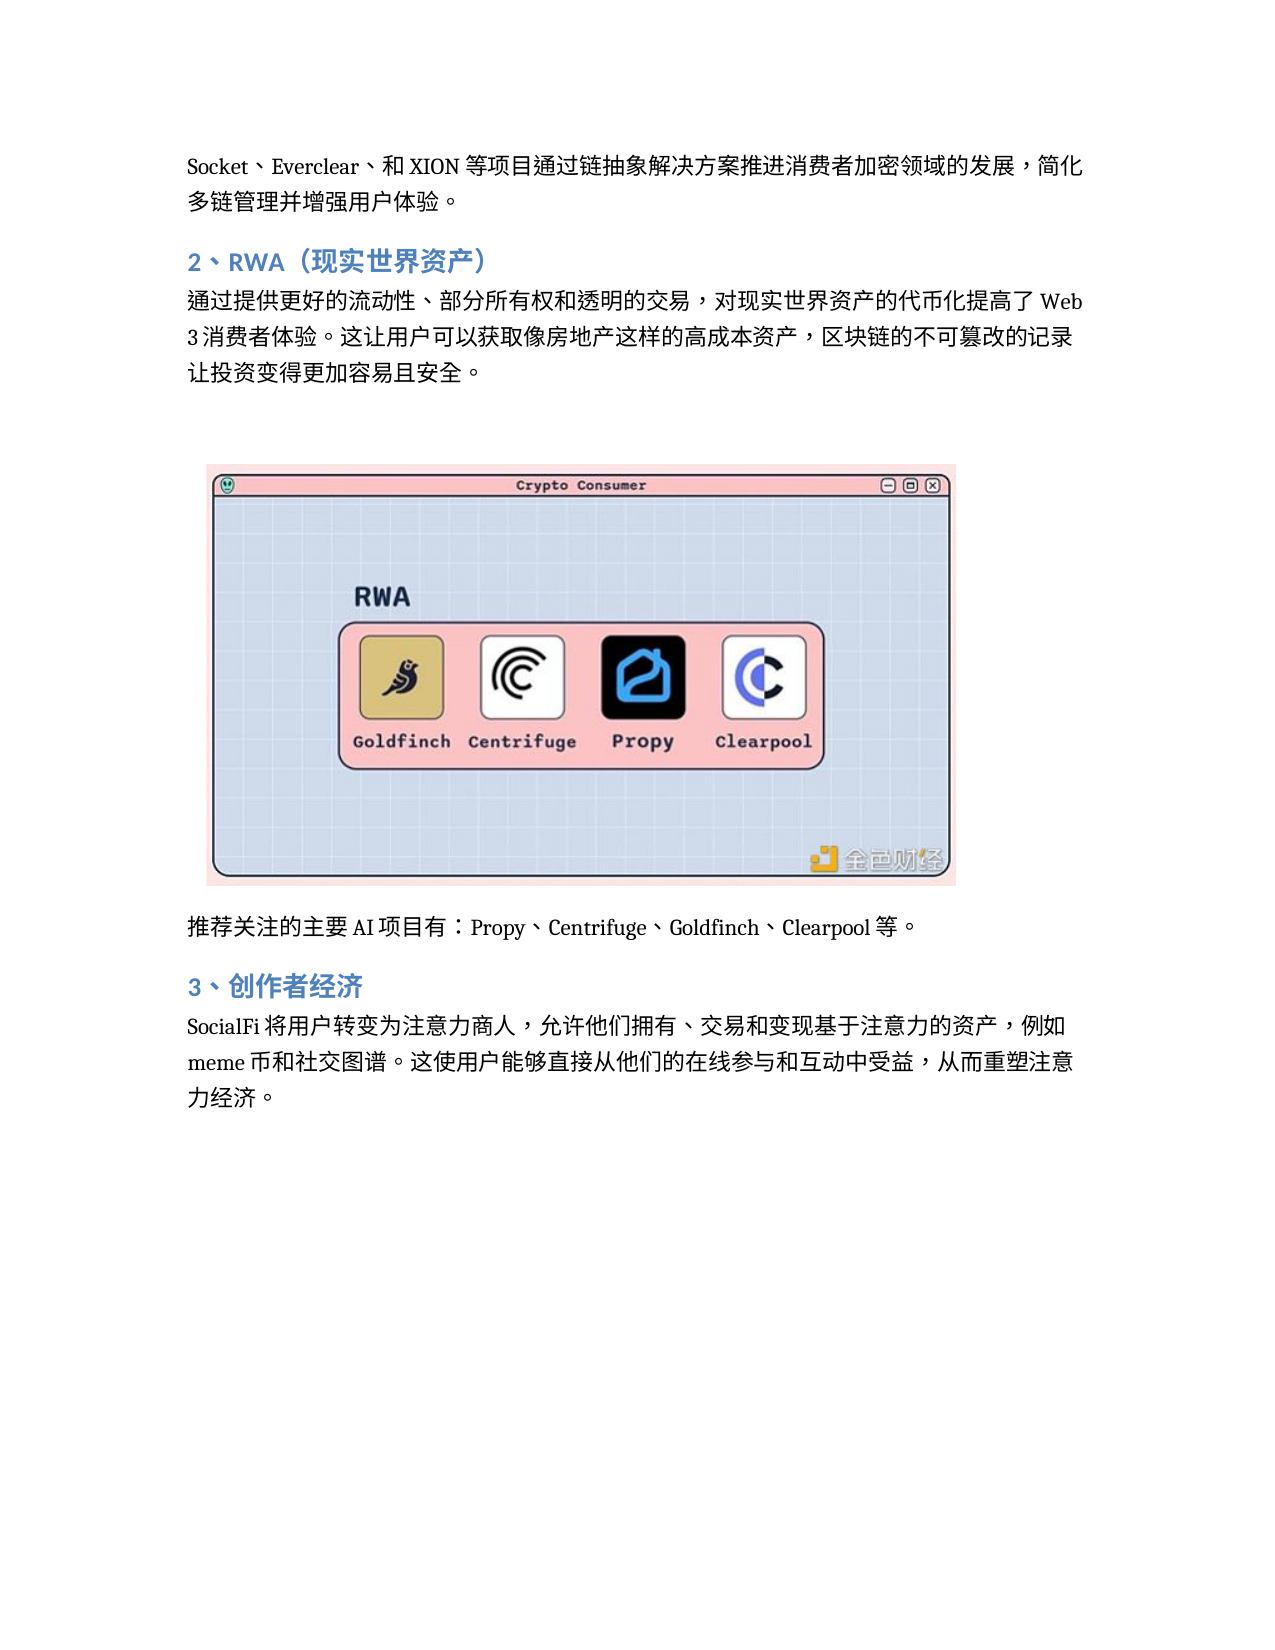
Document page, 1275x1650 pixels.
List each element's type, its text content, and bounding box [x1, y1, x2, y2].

text Socket、Everclear、和XION等项目通过链抽象解决方案推进消费者加密领域的发展，简化多链管理并增强用户体验。 [187, 150, 1087, 217]
subtitle 2、RWA（现实世界资产） [187, 243, 1087, 279]
text SocialFi将用户转变为注意力商人，允许他们拥有、交易和变现基于注意力的资产，例如meme币和社交图谱。这使用户能够直接从他们的在线参与和互动中受益，从而重塑注意力经济。 [187, 1010, 1087, 1113]
picture [206, 464, 957, 886]
subtitle 3、创作者经济 [187, 967, 1087, 1004]
text 推荐关注的主要AI项目有：Propy、Centrifuge、Goldfinch、Clearpool等。 [187, 911, 1087, 942]
text 通过提供更好的流动性、部分所有权和透明的交易，对现实世界资产的代币化提高了Web 3消费者体验。这让用户可以获取像房地产这样的高成本资产，区块链的不可篡改的记录让投资变得更加容易且安全。 [187, 285, 1087, 388]
